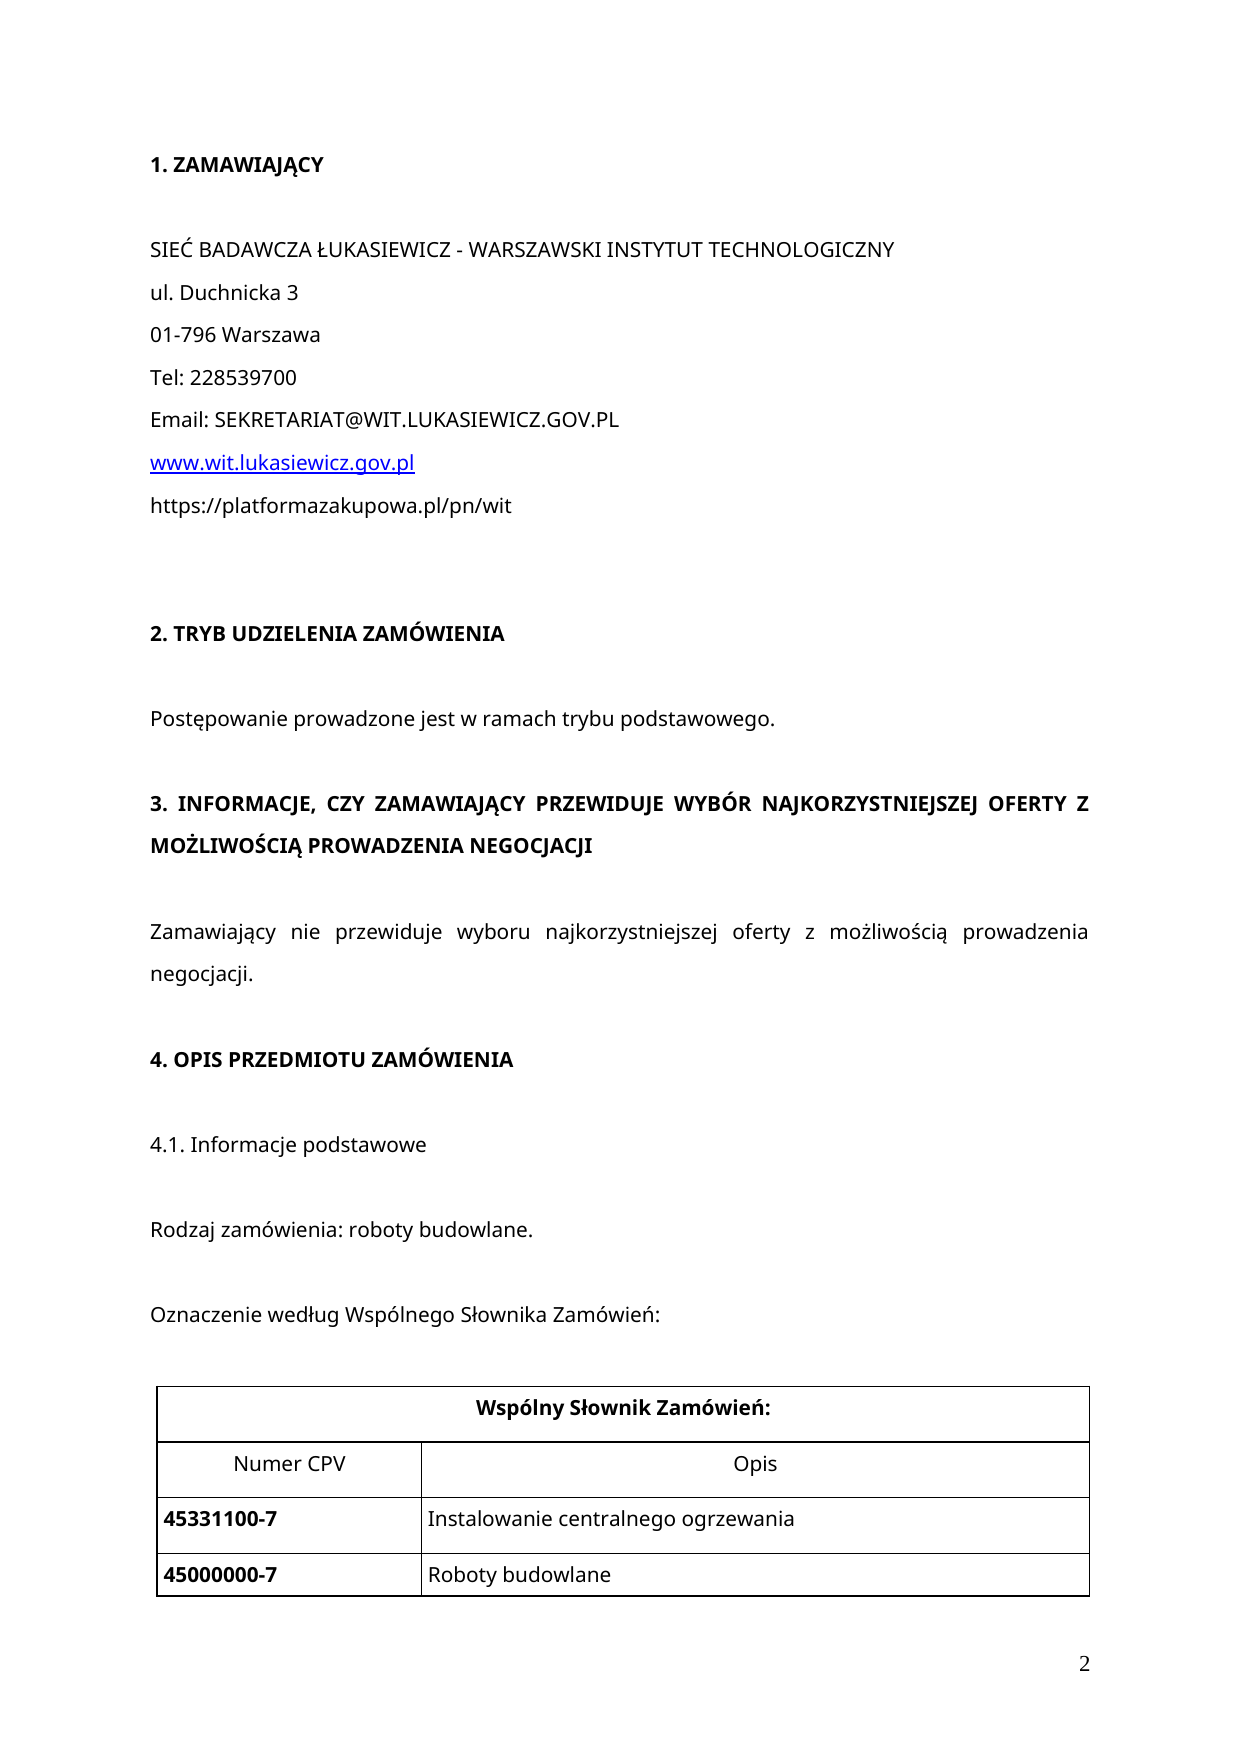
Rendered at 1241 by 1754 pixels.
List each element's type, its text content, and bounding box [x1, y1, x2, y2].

text Oznaczenie według Wspólnego Słownika Zamówień: [150, 1300, 1090, 1329]
text Zamawiający nie przewiduje wyboru najkorzystniejszej oferty z możliwością prowadzenia negocjacji. [150, 917, 1090, 988]
text 4.1. Informacje podstawowe [150, 1130, 1090, 1158]
text 4. OPIS PRZEDMIOTU ZAMÓWIENIA [150, 1045, 1090, 1073]
text www.wit.lukasiewicz.gov.pl [150, 448, 1090, 477]
text Tel: 228539700 [150, 363, 1090, 391]
text 1. ZAMAWIAJĄCY [150, 150, 1090, 178]
text Email: SEKRETARIAT@WIT.LUKASIEWICZ.GOV.PL [150, 406, 1090, 434]
table_cell Opis [422, 1443, 1089, 1497]
table_cell Roboty budowlane [422, 1554, 1089, 1595]
text 3. INFORMACJE, CZY ZAMAWIAJĄCY PRZEWIDUJE WYBÓR NAJKORZYSTNIEJSZEJ OFERTY Z MOŻLIWOŚCIĄ PROWADZENIA NEGOCJACJI [150, 789, 1090, 860]
text ul. Duchnicka 3 [150, 278, 1090, 306]
text https://platformazakupowa.pl/pn/wit [150, 491, 1090, 519]
text Postępowanie prowadzone jest w ramach trybu podstawowego. [150, 704, 1090, 732]
table_cell 45331100-7 [158, 1498, 421, 1552]
text SIEĆ BADAWCZA ŁUKASIEWICZ - WARSZAWSKI INSTYTUT TECHNOLOGICZNY [150, 235, 1090, 264]
table_cell Instalowanie centralnego ogrzewania [422, 1498, 1089, 1552]
text Rodzaj zamówienia: roboty budowlane. [150, 1215, 1090, 1243]
text 01-796 Warszawa [150, 320, 1090, 349]
table_cell 45000000-7 [158, 1554, 421, 1595]
text 2. TRYB UDZIELENIA ZAMÓWIENIA [150, 619, 1090, 647]
table_cell Numer CPV [158, 1443, 421, 1497]
table_header Wspólny Słownik Zamówień: [158, 1387, 1089, 1441]
